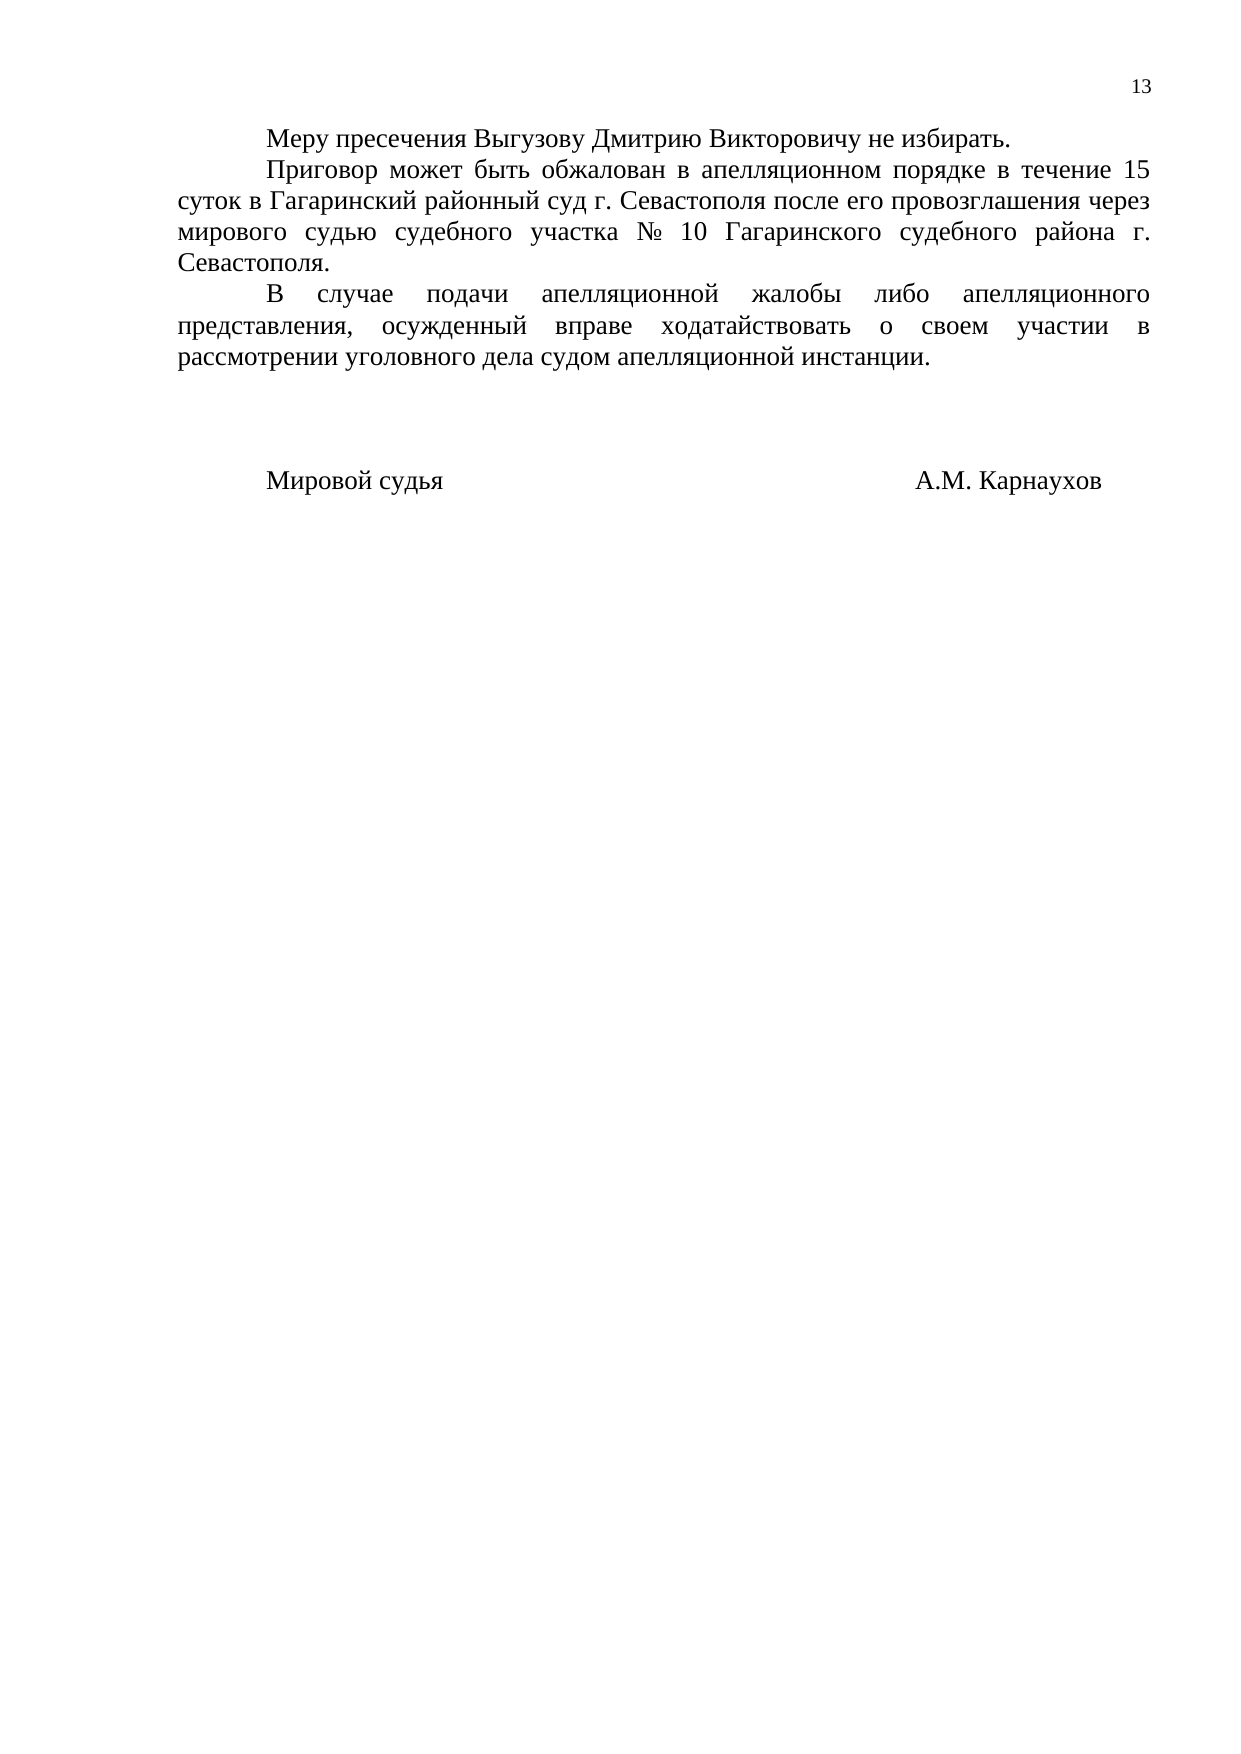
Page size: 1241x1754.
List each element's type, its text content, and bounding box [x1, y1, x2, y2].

text В случае подачи апелляционной жалобы либо апелляционного представления, осужденный вправе ходатайствовать о своем участии в рассмотрении уголовного дела судом апелляционной инстанции. [177, 278, 1152, 371]
text Меру пресечения Выгузову Дмитрию Викторовичу не избирать. [177, 122, 1152, 153]
text Приговор может быть обжалован в апелляционном порядке в течение 15 суток в Гагаринский районный суд г. Севастополя после его провозглашения через мирового судью судебного участка № 10 Гагаринского судебного района г. Севастополя. [177, 153, 1152, 278]
text Мировой судья А.М. Карнаухов [177, 464, 1152, 496]
